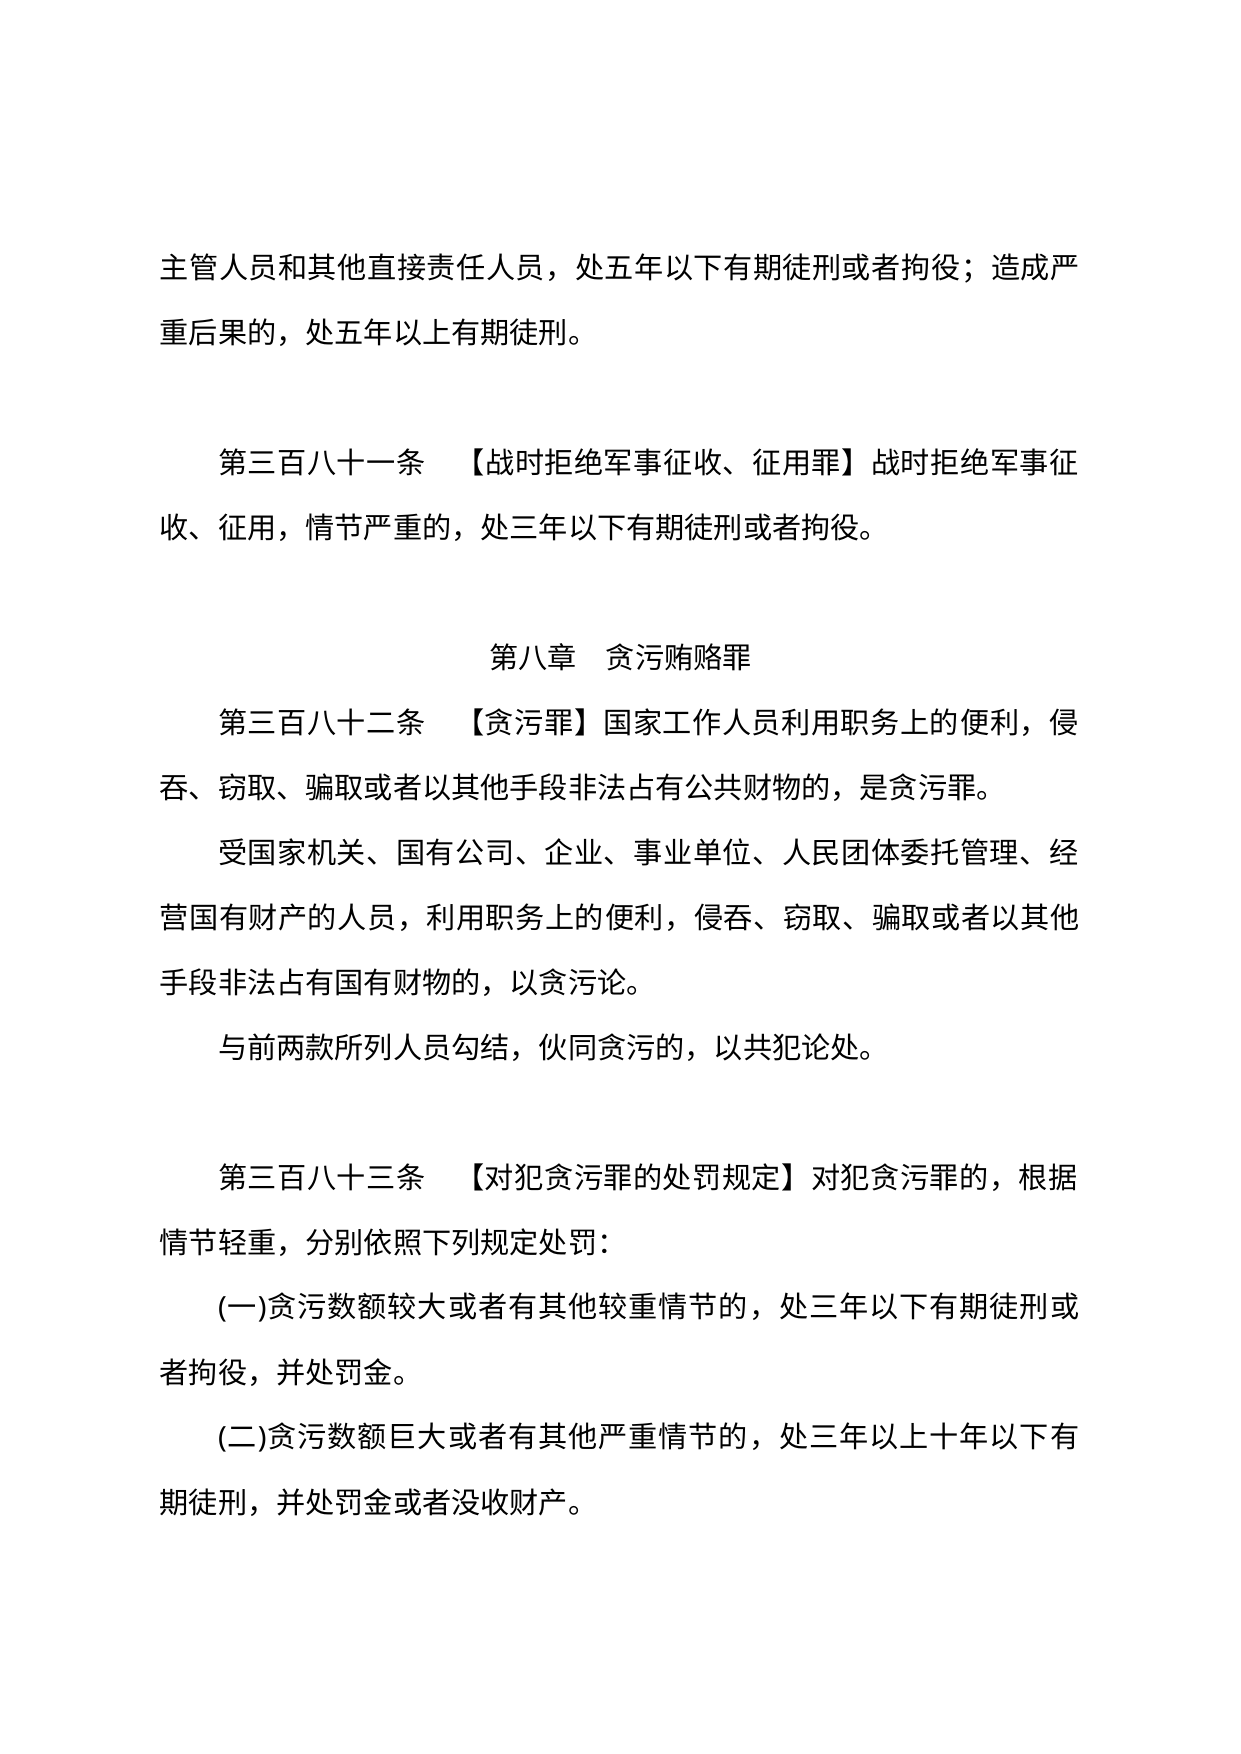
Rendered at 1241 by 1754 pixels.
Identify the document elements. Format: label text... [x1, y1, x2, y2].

text 受国家机关、国有公司、企业、事业单位、人民团体委托管理、经营国有财产的人员，利用职务上的便利，侵吞、窃取、骗取或者以其他手段非法占有国有财物的，以贪污论。 [159, 818, 1081, 1013]
text 与前两款所列人员勾结，伙同贪污的，以共犯论处。 [159, 1013, 1081, 1078]
text 第八章 贪污贿赂罪 [159, 623, 1081, 688]
text 第三百八十一条 【战时拒绝军事征收、征用罪】战时拒绝军事征收、征用，情节严重的，处三年以下有期徒刑或者拘役。 [159, 428, 1081, 558]
text 第三百八十二条 【贪污罪】国家工作人员利用职务上的便利，侵吞、窃取、骗取或者以其他手段非法占有公共财物的，是贪污罪。 [159, 688, 1081, 818]
text (一)贪污数额较大或者有其他较重情节的，处三年以下有期徒刑或者拘役，并处罚金。 [159, 1273, 1081, 1403]
text 第三百八十三条 【对犯贪污罪的处罚规定】对犯贪污罪的，根据情节轻重，分别依照下列规定处罚： [159, 1143, 1081, 1273]
text (二)贪污数额巨大或者有其他严重情节的，处三年以上十年以下有期徒刑，并处罚金或者没收财产。 [159, 1403, 1081, 1533]
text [159, 233, 1081, 363]
